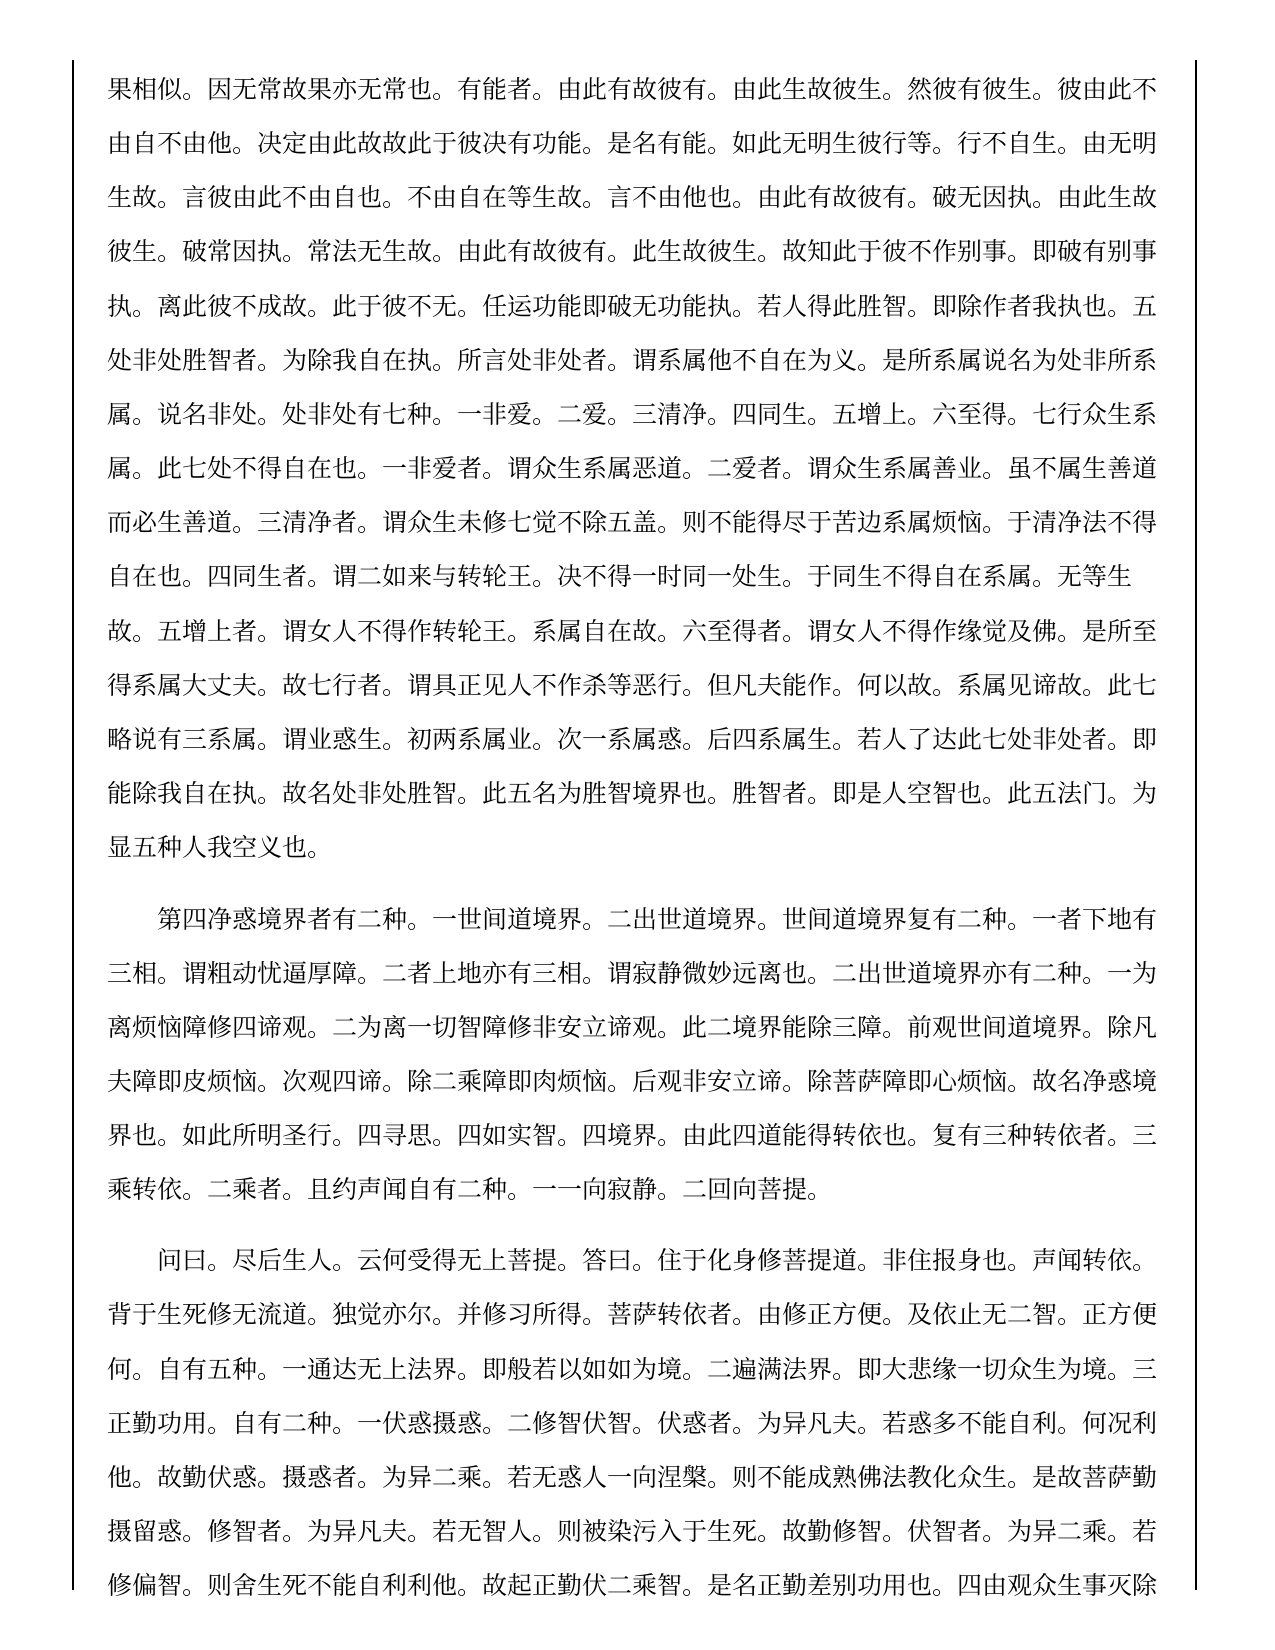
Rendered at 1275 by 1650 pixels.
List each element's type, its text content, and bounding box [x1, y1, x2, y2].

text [107, 1241, 1159, 1602]
text 第四净惑境界者有二种。一世间道境界。二出世道境界。世间道境界复有二种。一者下地有三相。谓粗动忧逼厚障。二者上地亦有三相。谓寂静微妙远离也。二出世道境界亦有二种。一为离烦恼障修四谛观。二为离一切智障修非安立谛观。此二境界能除三障。前观世间道境界。除凡夫障即皮烦恼。次观四谛。除二乘障即肉烦恼。后观非安立谛。除菩萨障即心烦恼。故名净惑境界也。如此所明圣行。四寻思。四如实智。四境界。由此四道能得转依也。复有三种转依者。三乘转依。二乘者。且约声闻自有二种。一一向寂静。二回向菩提。 [107, 899, 1159, 1206]
text 果相似。因无常故果亦无常也。有能者。由此有故彼有。由此生故彼生。然彼有彼生。彼由此不由自不由他。决定由此故故此于彼决有功能。是名有能。如此无明生彼行等。行不自生。由无明生故。言彼由此不由自也。不由自在等生故。言不由他也。由此有故彼有。破无因执。由此生故彼生。破常因执。常法无生故。由此有故彼有。此生故彼生。故知此于彼不作别事。即破有别事执。离此彼不成故。此于彼不无。任运功能即破无功能执。若人得此胜智。即除作者我执也。五处非处胜智者。为除我自在执。所言处非处者。谓系属他不自在为义。是所系属说名为处非所系属。说名非处。处非处有七种。一非爱。二爱。三清净。四同生。五增上。六至得。七行众生系属。此七处不得自在也。一非爱者。谓众生系属恶道。二爱者。谓众生系属善业。虽不属生善道而必生善道。三清净者。谓众生未修七觉不除五盖。则不能得尽于苦边系属烦恼。于清净法不得自在也。四同生者。谓二如来与转轮王。决不得一时同一处生。于同生不得自在系属。无等生 故。五增上者。谓女人不得作转轮王。系属自在故。六至得者。谓女人不得作缘觉及佛。是所至得系属大丈夫。故七行者。谓具正见人不作杀等恶行。但凡夫能作。何以故。系属见谛故。此七略说有三系属。谓业惑生。初两系属业。次一系属惑。后四系属生。若人了达此七处非处者。即能除我自在执。故名处非处胜智。此五名为胜智境界也。胜智者。即是人空智也。此五法门。为显五种人我空义也。 [107, 69, 1159, 864]
